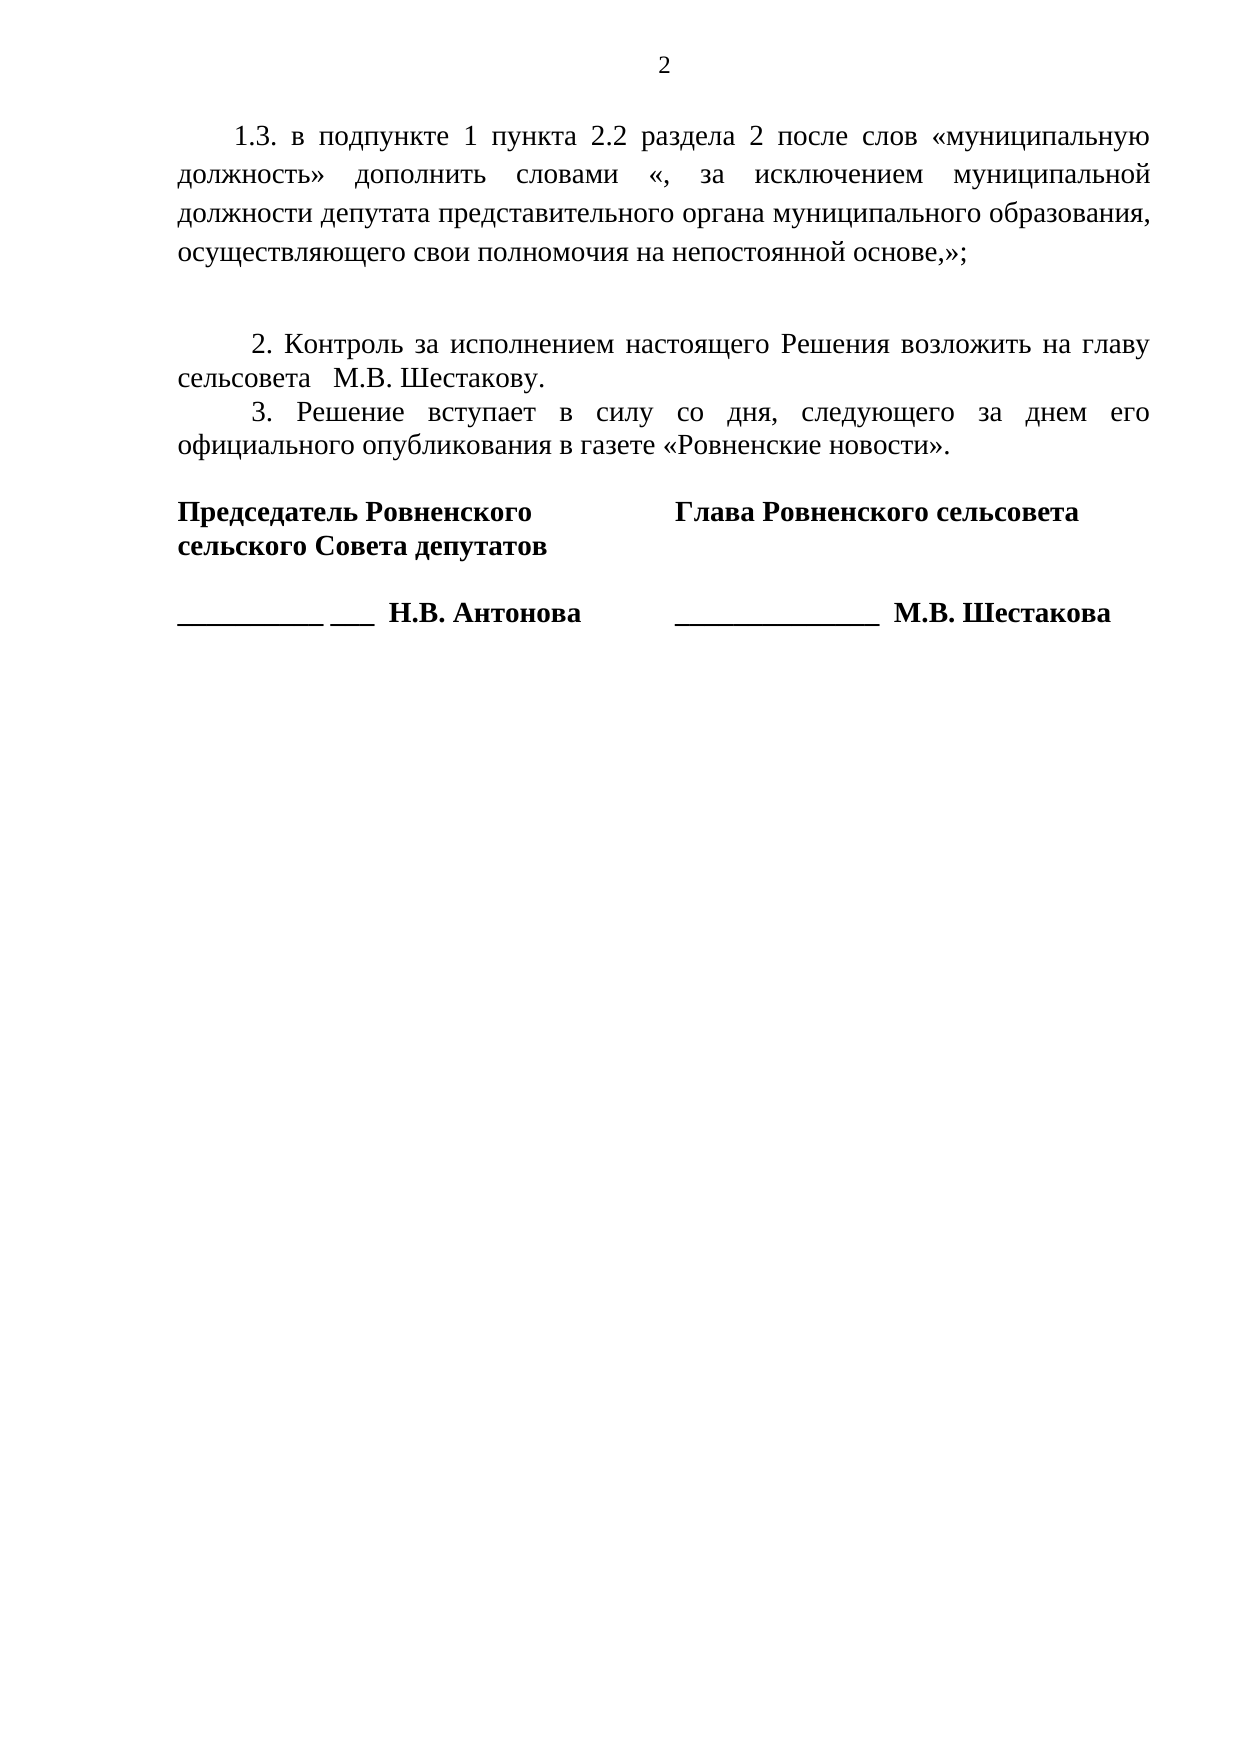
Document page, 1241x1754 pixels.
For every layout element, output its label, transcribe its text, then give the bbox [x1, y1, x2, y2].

table_header Председатель Ровненского сельского Совета депутатов __________ ___ Н.В. Антонова [166, 494, 664, 628]
table_header Глава Ровненского сельсовета ______________ М.В. Шестакова [664, 494, 1163, 628]
text 3. Решение вступает в силу со дня, следующего за днем его официального опубликования в газете «Ровненские новости». [177, 394, 1152, 461]
text 2. Контроль за исполнением настоящего Решения возложить на главу сельсовета М.В. Шестакову. [177, 327, 1152, 394]
text 1.3. в подпункте 1 пункта 2.2 раздела 2 после слов «муниципальную должность» дополнить словами «, за исключением муниципальной должности депутата представительного органа муниципального образования, осуществляющего свои полномочия на непостоянной основе,»; [177, 118, 1152, 267]
